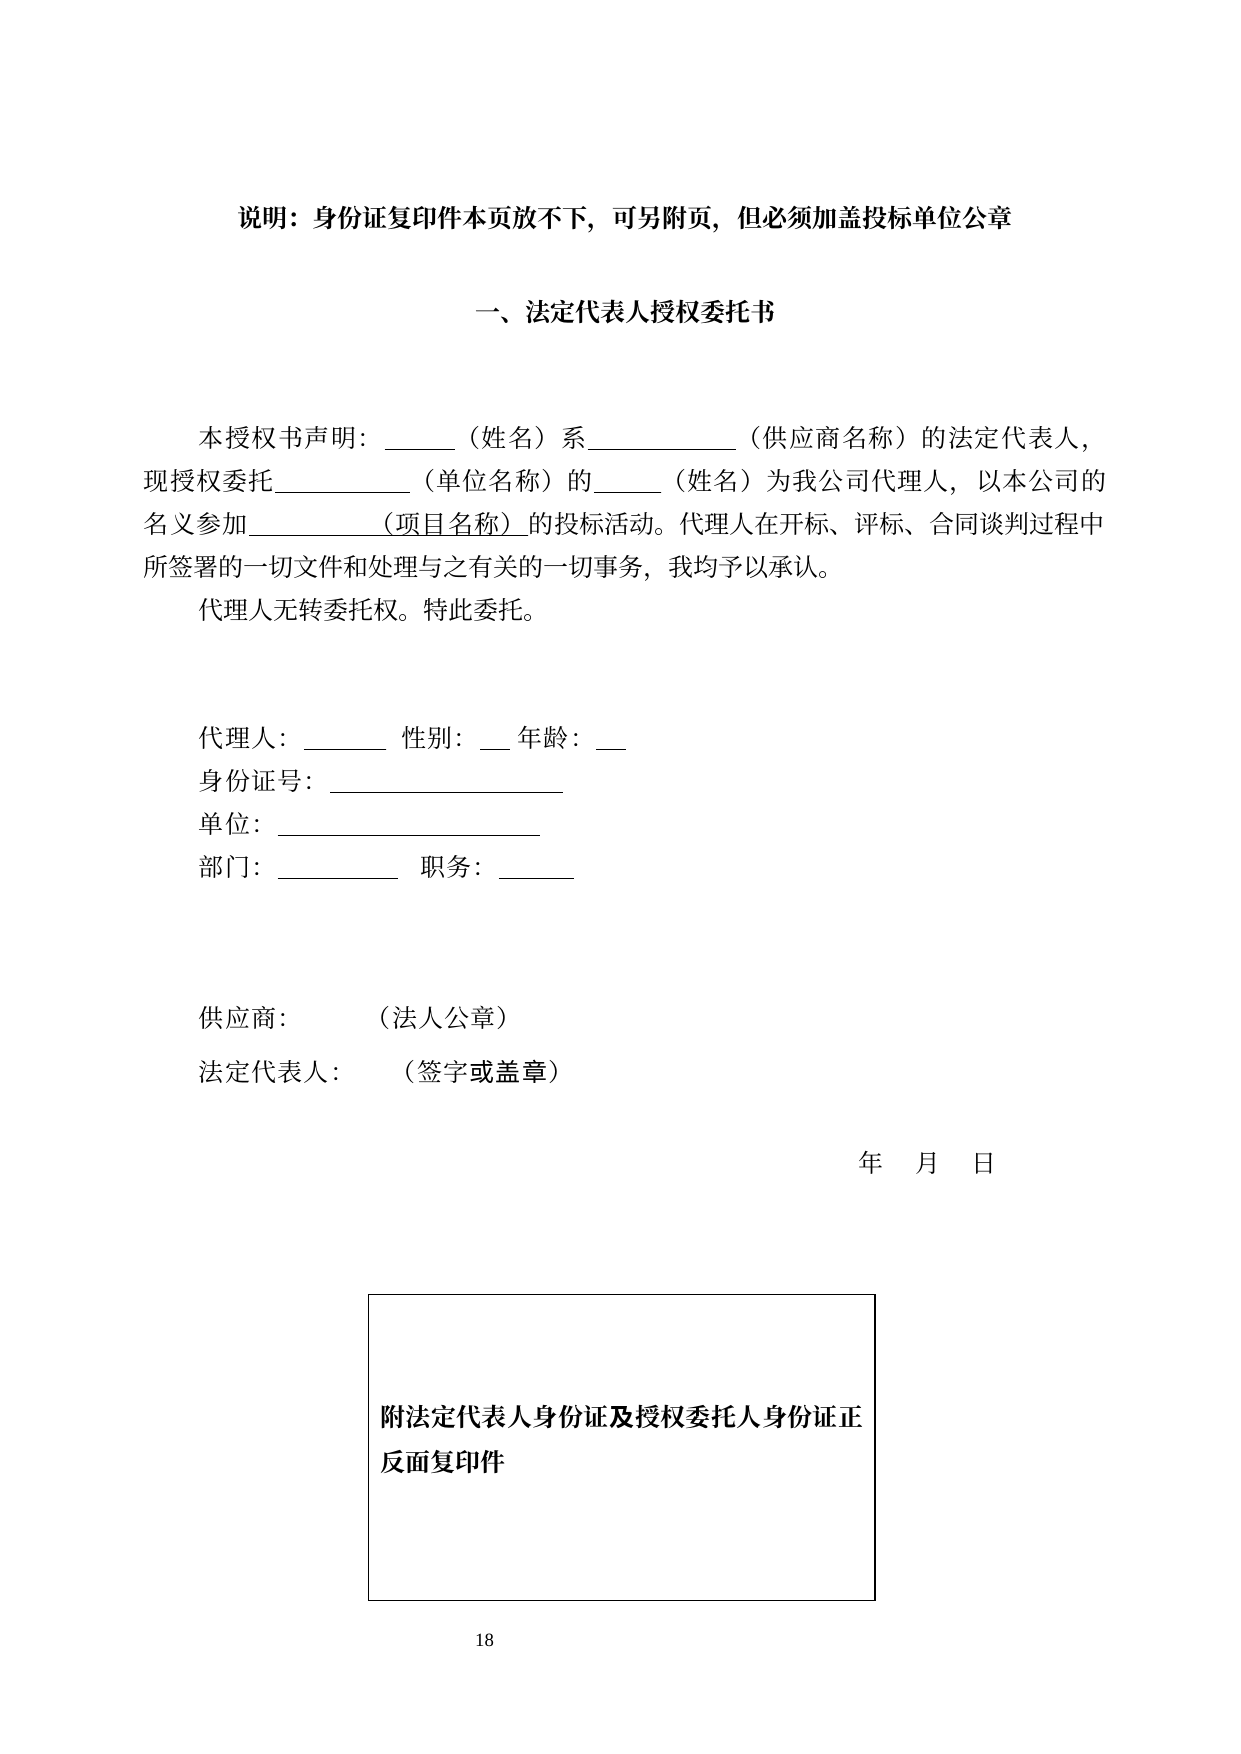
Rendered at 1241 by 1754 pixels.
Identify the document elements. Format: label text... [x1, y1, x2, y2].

text 一、法定代表人授权委托书 [144, 298, 1106, 327]
text 本授权书声明： （姓名）系 （供应商名称）的法定代表人，现授权委托 （单位名称）的 （姓名）为我公司代理人，以本公司的名义参加 （项目名称）的投标活动。代理人在开标、评标、合同谈判过程中所签署的一切文件和处理与之有关的一切事务，我均予以承认。 [144, 424, 1106, 582]
text 法定代表人： （签字或盖章） [144, 1053, 1106, 1089]
table_header 附法定代表人身份证及授权委托人身份证正反面复印件 [369, 1295, 874, 1600]
text 说明：身份证复印件本页放不下，可另附页，但必须加盖投标单位公章 [144, 204, 1106, 233]
text 代理人： 性别： 年龄： [144, 724, 1106, 752]
text 年 月 日 [144, 1149, 1106, 1178]
text 代理人无转委托权。特此委托。 [144, 596, 1106, 625]
text 身份证号： [144, 767, 1106, 796]
text 单位： [144, 810, 1106, 839]
text 部门： 职务： [144, 853, 1106, 882]
text 供应商： （法人公章） [144, 998, 1106, 1034]
